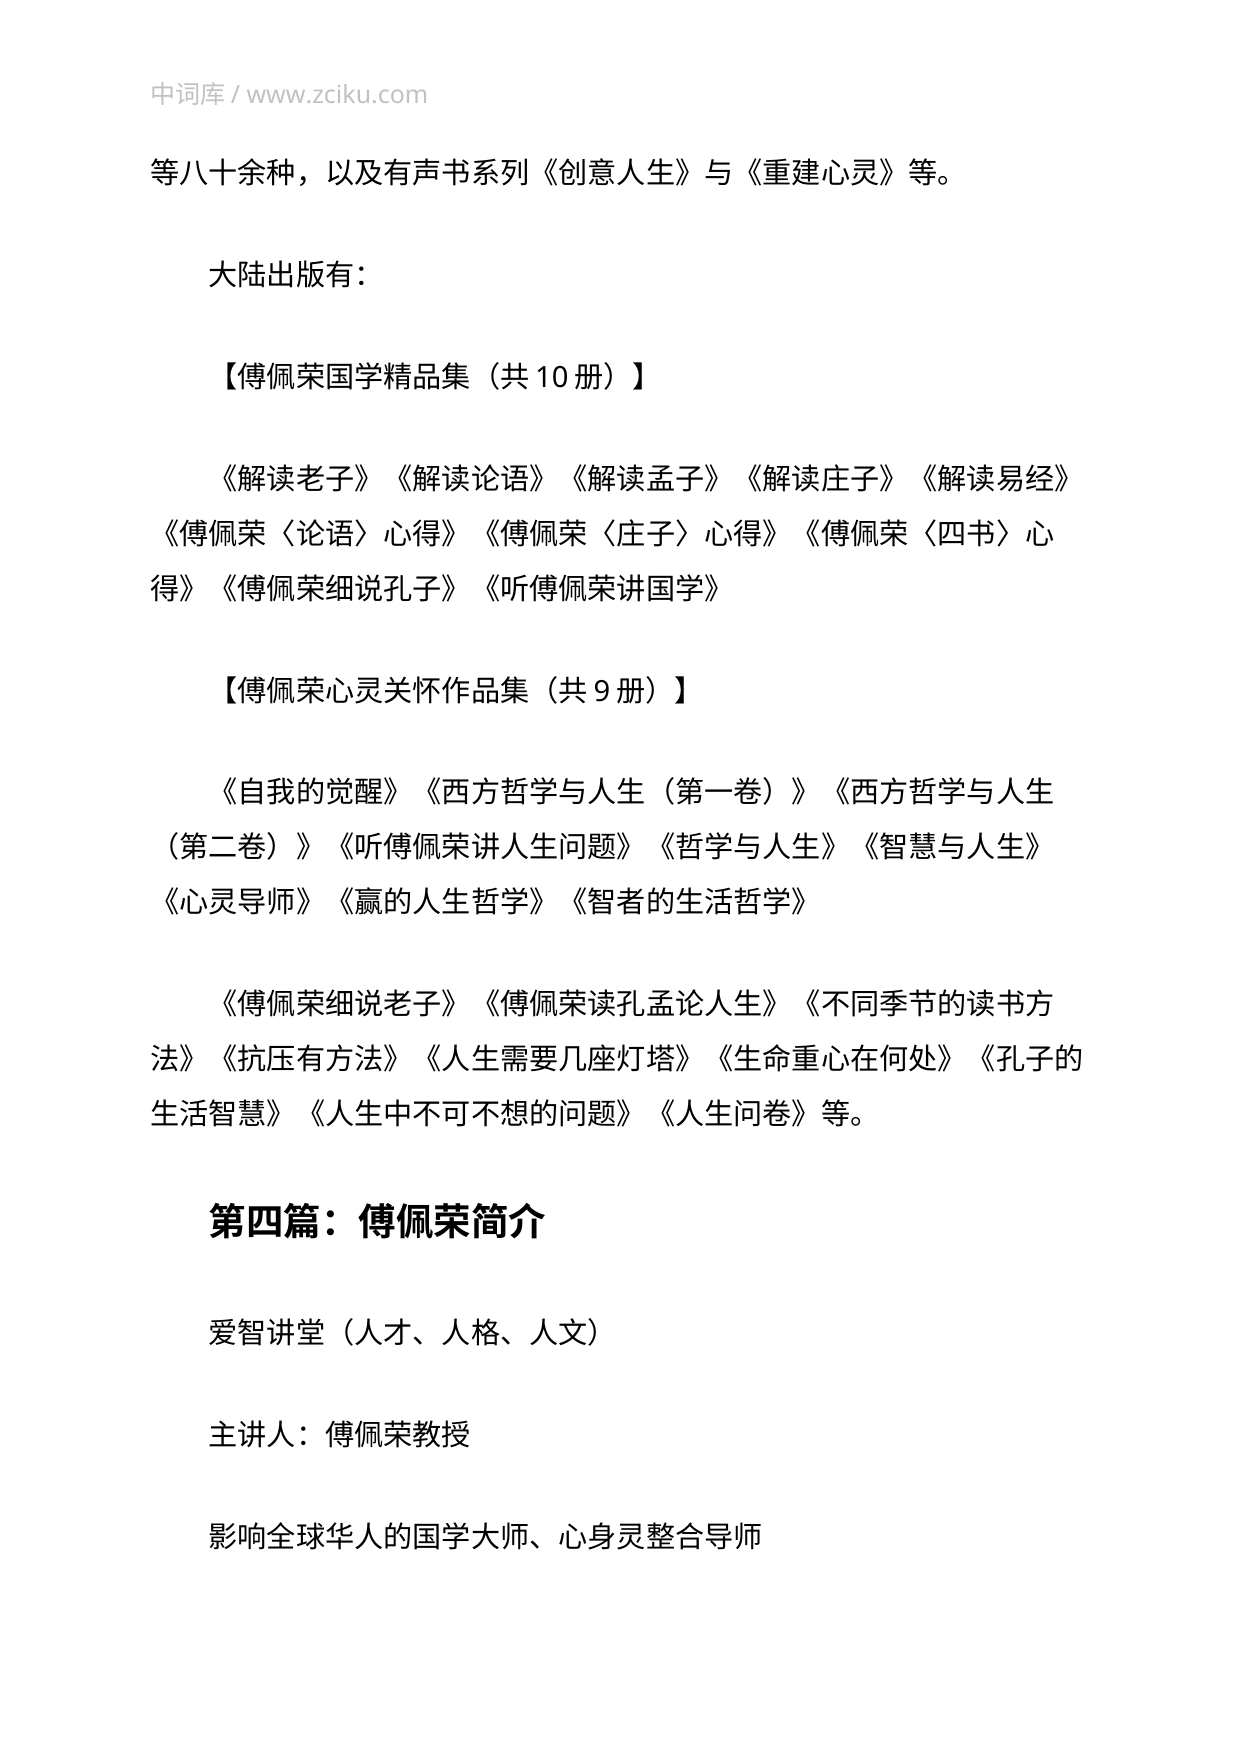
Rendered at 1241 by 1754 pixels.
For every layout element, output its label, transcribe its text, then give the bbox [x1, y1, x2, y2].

text 爱智讲堂（人才、人格、人文） [150, 1309, 1090, 1352]
text 《傅佩荣细说老子》《傅佩荣读孔孟论人生》《不同季节的读书方法》《抗压有方法》《人生需要几座灯塔》《生命重心在何处》《孔子的生活智慧》《人生中不可不想的问题》《人生问卷》等。 [150, 981, 1090, 1133]
text 大陆出版有： [150, 252, 1090, 294]
text 第四篇：傅佩荣简介 [150, 1192, 1090, 1246]
text 主讲人：傅佩荣教授 [150, 1411, 1090, 1454]
text 【傅佩荣国学精品集（共10册）】 [150, 353, 1090, 396]
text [150, 150, 1090, 192]
text 影响全球华人的国学大师、心身灵整合导师 [150, 1513, 1090, 1555]
text 《解读老子》《解读论语》《解读孟子》《解读庄子》《解读易经》《傅佩荣〈论语〉心得》《傅佩荣〈庄子〉心得》《傅佩荣〈四书〉心得》《傅佩荣细说孔子》《听傅佩荣讲国学》 [150, 456, 1090, 608]
text 《自我的觉醒》《西方哲学与人生（第一卷）》《西方哲学与人生（第二卷）》《听傅佩荣讲人生问题》《哲学与人生》《智慧与人生》《心灵导师》《赢的人生哲学》《智者的生活哲学》 [150, 769, 1090, 921]
text 【傅佩荣心灵关怀作品集（共9册）】 [150, 667, 1090, 709]
